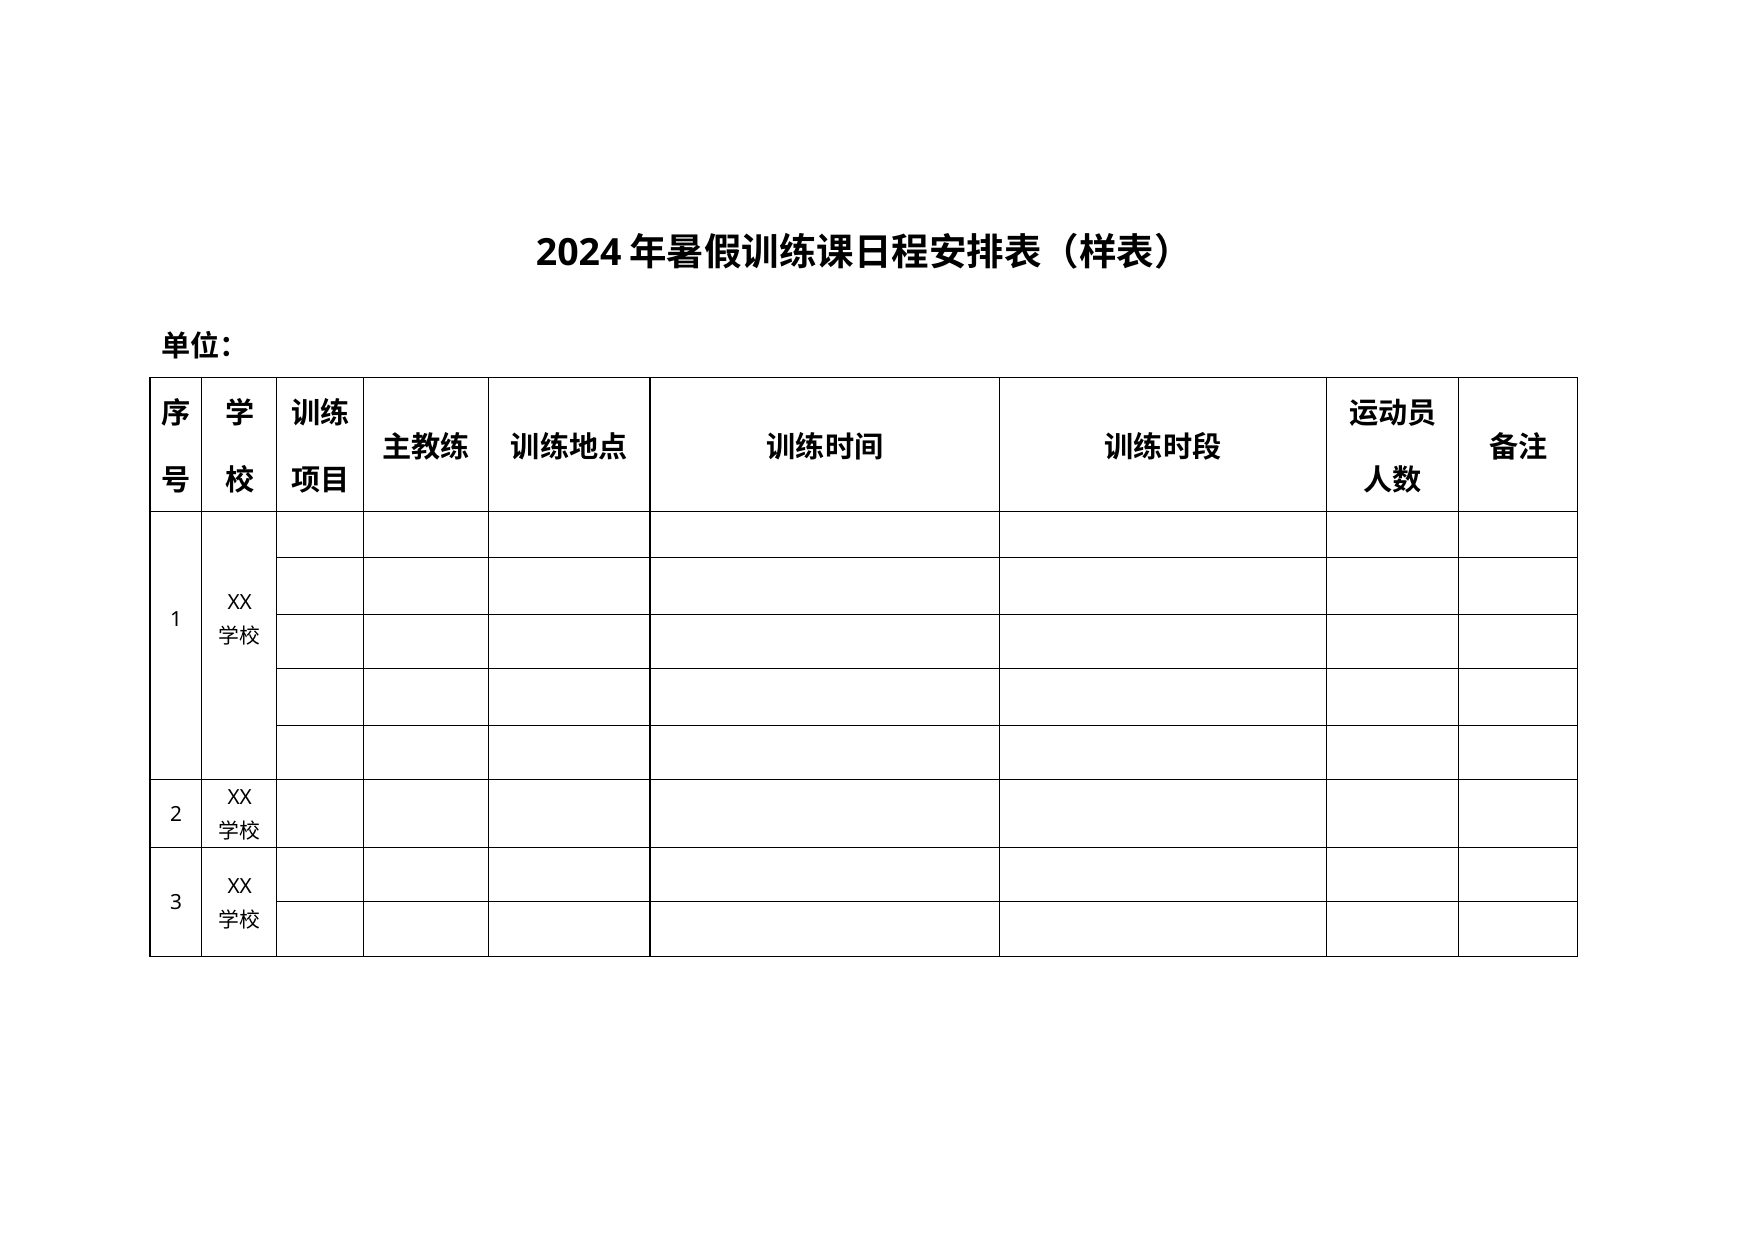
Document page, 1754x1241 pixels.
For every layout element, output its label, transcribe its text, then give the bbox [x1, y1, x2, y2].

table_cell [1459, 669, 1577, 724]
table_cell [489, 726, 649, 779]
table_cell [1459, 726, 1577, 779]
table_cell [489, 902, 649, 956]
table_cell [1459, 902, 1577, 956]
table_cell [489, 615, 649, 668]
table_cell [651, 848, 999, 901]
table_cell 训练时段 [1000, 378, 1326, 511]
table_cell 3 [151, 848, 201, 956]
table_cell [277, 726, 363, 779]
table_cell [1327, 780, 1458, 847]
table_cell [277, 512, 363, 557]
table_cell [364, 669, 488, 724]
table_cell [277, 615, 363, 668]
table_cell XX 学校 [202, 848, 276, 956]
table_cell 学校 [202, 378, 276, 511]
table_cell [1000, 848, 1326, 901]
table_cell [364, 615, 488, 668]
table_cell 训练项目 [277, 378, 363, 511]
table_cell [651, 669, 999, 724]
table_cell XX 学校 [202, 780, 276, 847]
table_cell [277, 780, 363, 847]
table_cell [489, 780, 649, 847]
table_cell 备注 [1459, 378, 1577, 511]
table_cell [1000, 726, 1326, 779]
table_cell 训练地点 [489, 378, 649, 511]
table_cell [651, 780, 999, 847]
table_cell [277, 669, 363, 724]
table_cell [489, 558, 649, 614]
table_cell [489, 512, 649, 557]
table_cell [277, 848, 363, 901]
table_cell [1459, 558, 1577, 614]
table_cell [1327, 726, 1458, 779]
table_cell [489, 848, 649, 901]
table_cell [1459, 615, 1577, 668]
table_cell [1327, 902, 1458, 956]
table_cell [1459, 512, 1577, 557]
table_cell [364, 780, 488, 847]
table_cell [1459, 848, 1577, 901]
table_cell [1327, 558, 1458, 614]
table_cell [364, 848, 488, 901]
table_cell XX 学校 [202, 512, 276, 724]
table_cell [1327, 615, 1458, 668]
table_cell [1000, 615, 1326, 668]
table_cell [277, 558, 363, 614]
table_cell [651, 902, 999, 956]
table_cell [1000, 512, 1326, 557]
table_cell 单位： [150, 311, 1577, 377]
table_cell 序号 [151, 378, 201, 511]
table_cell [151, 725, 201, 779]
table_cell [1327, 848, 1458, 901]
table_cell [489, 669, 649, 724]
table_header 2024年暑假训练课日程安排表（样表） [150, 188, 1577, 311]
table_cell [1327, 669, 1458, 724]
table_cell [651, 512, 999, 557]
table_cell 主教练 [364, 378, 488, 511]
table_cell 1 [151, 512, 201, 724]
table_cell [1459, 780, 1577, 847]
table_cell [277, 902, 363, 956]
table_cell [1000, 780, 1326, 847]
table_cell [1000, 902, 1326, 956]
table_cell [364, 512, 488, 557]
table_cell 2 [151, 780, 201, 847]
table_cell [651, 615, 999, 668]
table_cell [364, 726, 488, 779]
table_cell [364, 902, 488, 956]
table_cell [1000, 669, 1326, 724]
table_cell [651, 726, 999, 779]
table_cell [1000, 558, 1326, 614]
table_cell [1327, 512, 1458, 557]
table_cell [202, 725, 276, 779]
table_cell 训练时间 [651, 378, 999, 511]
table_cell 运动员人数 [1327, 378, 1458, 511]
table_cell [364, 558, 488, 614]
table_cell [651, 558, 999, 614]
